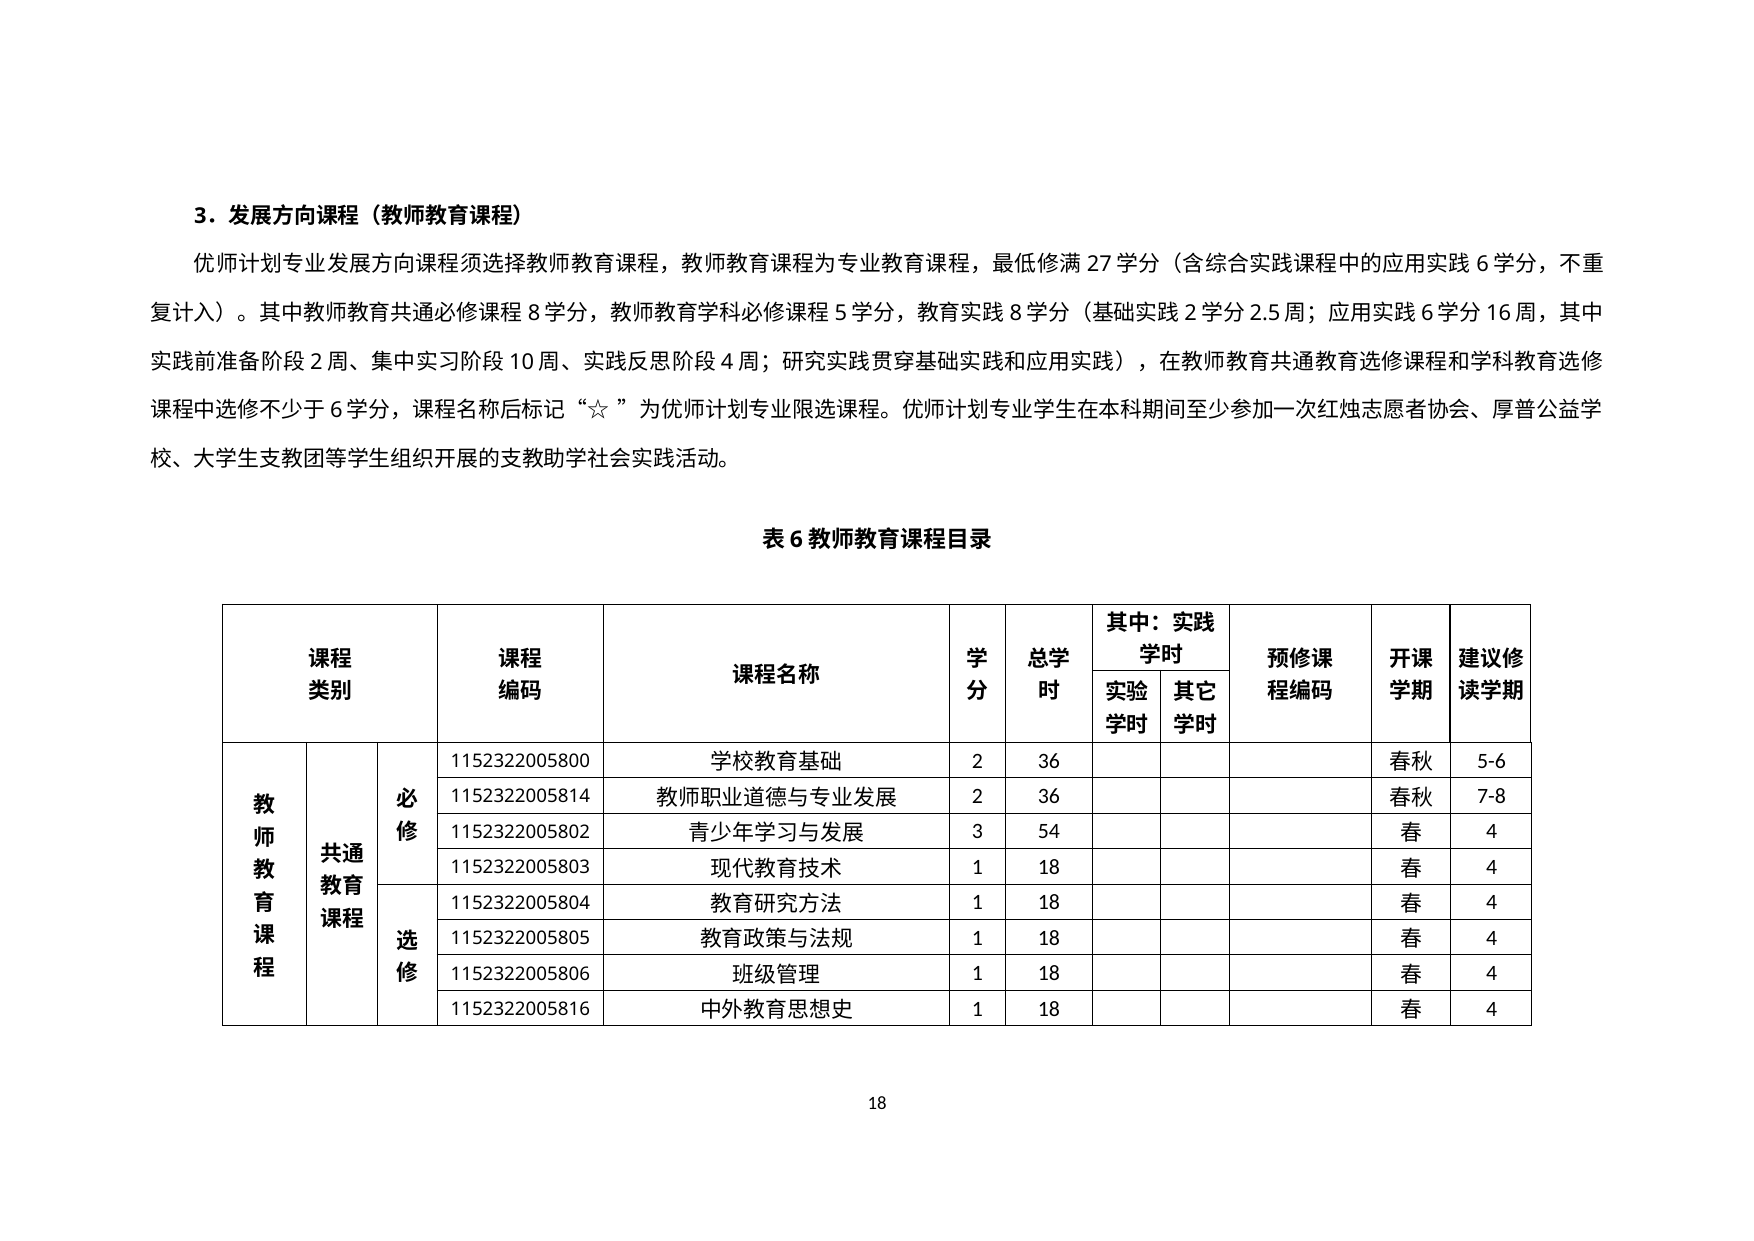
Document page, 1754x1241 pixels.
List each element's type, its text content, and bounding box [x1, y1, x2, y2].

table_cell 1152322005800 [438, 743, 603, 777]
table_header 建议修读学期 [1451, 605, 1530, 742]
table_cell [1230, 743, 1371, 777]
table_cell [1230, 885, 1371, 919]
table_cell 18 [1006, 885, 1092, 919]
table_cell [1093, 849, 1160, 883]
table_cell [1093, 778, 1160, 813]
table_cell 实验学时 [1093, 671, 1160, 742]
table_cell 共通教育课程 [307, 743, 377, 1025]
table_header 其中：实践学时 [1093, 605, 1229, 669]
table_cell [1093, 920, 1160, 954]
table_cell 1 [950, 849, 1005, 883]
table_header 预修课 程编码 [1230, 605, 1371, 742]
text 3．发展方向课程（教师教育课程） [150, 198, 1604, 230]
table_cell [1161, 814, 1229, 848]
table_header 开课学期 [1372, 605, 1449, 742]
table_cell [1230, 849, 1371, 883]
table_cell 1152322005804 [438, 885, 603, 919]
table_cell [1161, 991, 1229, 1025]
table_cell [1230, 955, 1371, 990]
table_header 学 分 [950, 605, 1005, 742]
table_cell [1161, 885, 1229, 919]
table_cell 必修 [378, 743, 437, 883]
table_cell 4 [1451, 920, 1531, 954]
table_cell 1 [950, 991, 1005, 1025]
table_cell 1 [950, 955, 1005, 990]
table_cell 中外教育思想史 [604, 991, 949, 1025]
table_cell 春 [1372, 955, 1450, 990]
table_cell 5-6 [1451, 743, 1531, 777]
table_cell 1 [950, 920, 1005, 954]
table_cell 春 [1372, 849, 1450, 883]
table_cell 54 [1006, 814, 1092, 848]
table_cell 4 [1451, 955, 1531, 990]
table_cell 现代教育技术 [604, 849, 949, 883]
table_cell 春 [1372, 920, 1450, 954]
table_cell 春秋 [1372, 743, 1450, 777]
table_cell 学校教育基础 [604, 743, 949, 777]
table_cell 36 [1006, 743, 1092, 777]
table_cell 2 [950, 743, 1005, 777]
table_cell [1230, 778, 1371, 813]
table_cell 班级管理 [604, 955, 949, 990]
table_cell 1152322005803 [438, 849, 603, 883]
table_cell 教师职业道德与专业发展 [604, 778, 949, 813]
table_cell [1161, 778, 1229, 813]
table_cell 春 [1372, 814, 1450, 848]
table_cell [1230, 814, 1371, 848]
table_cell 1152322005806 [438, 955, 603, 990]
table_header 总学时 [1006, 605, 1092, 742]
table_header 课程 类别 [223, 605, 437, 742]
table_cell [1093, 743, 1160, 777]
table_cell 7-8 [1451, 778, 1531, 813]
table_cell 春 [1372, 991, 1450, 1025]
table_cell 教 师 教 育 课 程 [223, 743, 306, 1025]
table_cell [1161, 743, 1229, 777]
table_cell [1230, 920, 1371, 954]
table_cell 春秋 [1372, 778, 1450, 813]
table_cell 3 [950, 814, 1005, 848]
table_cell 教育政策与法规 [604, 920, 949, 954]
table_header 课程名称 [604, 605, 949, 742]
table_cell 春 [1372, 885, 1450, 919]
table_cell 教育研究方法 [604, 885, 949, 919]
table_cell 4 [1451, 991, 1531, 1025]
table_cell [1093, 955, 1160, 990]
table_cell 其它学时 [1161, 671, 1229, 742]
table_cell [1161, 920, 1229, 954]
table_cell [1093, 885, 1160, 919]
table_cell 1152322005814 [438, 778, 603, 813]
table_cell 18 [1006, 920, 1092, 954]
table_cell 1152322005805 [438, 920, 603, 954]
table_cell [1093, 991, 1160, 1025]
table_cell 4 [1451, 849, 1531, 883]
table_cell 1152322005816 [438, 991, 603, 1025]
table_cell 1 [950, 885, 1005, 919]
table_cell 2 [950, 778, 1005, 813]
text 优师计划专业发展方向课程须选择教师教育课程，教师教育课程为专业教育课程，最低修满27学分（含综合实践课程中的应用实践6学分，不重复计入）。其中教师教育共通必修课程8学分，教师教育学科必修课程5学分，教育实践8学分（基础实践2学分2.5周；应用实践6学分16周，其中实践前准备阶段2周、集中实习阶段10周、实践反思阶段4周；研究实践贯穿基础实践和应用实践），在教师教育共通教育选修课程和学科教育选修课程中选修不少于6学分，课程名称后标记“☆”为优师计划专业限选课程。优师计划专业学生在本科期间至少参加一次红烛志愿者协会、厚普公益学校、大学生支教团等学生组织开展的支教助学社会实践活动。 [150, 246, 1604, 473]
table_cell 4 [1451, 814, 1531, 848]
table_cell 18 [1006, 849, 1092, 883]
table_cell 18 [1006, 991, 1092, 1025]
text 表6 教师教育课程目录 [150, 506, 1604, 571]
table_cell [1230, 991, 1371, 1025]
table_cell 4 [1451, 885, 1531, 919]
table_cell 36 [1006, 778, 1092, 813]
table_cell [1161, 955, 1229, 990]
table_header 课程 编码 [438, 605, 603, 742]
table_cell 选修 [378, 885, 437, 1025]
table_cell [1093, 814, 1160, 848]
table_cell [1161, 849, 1229, 883]
table_cell 1152322005802 [438, 814, 603, 848]
table_cell 青少年学习与发展 [604, 814, 949, 848]
table_cell 18 [1006, 955, 1092, 990]
